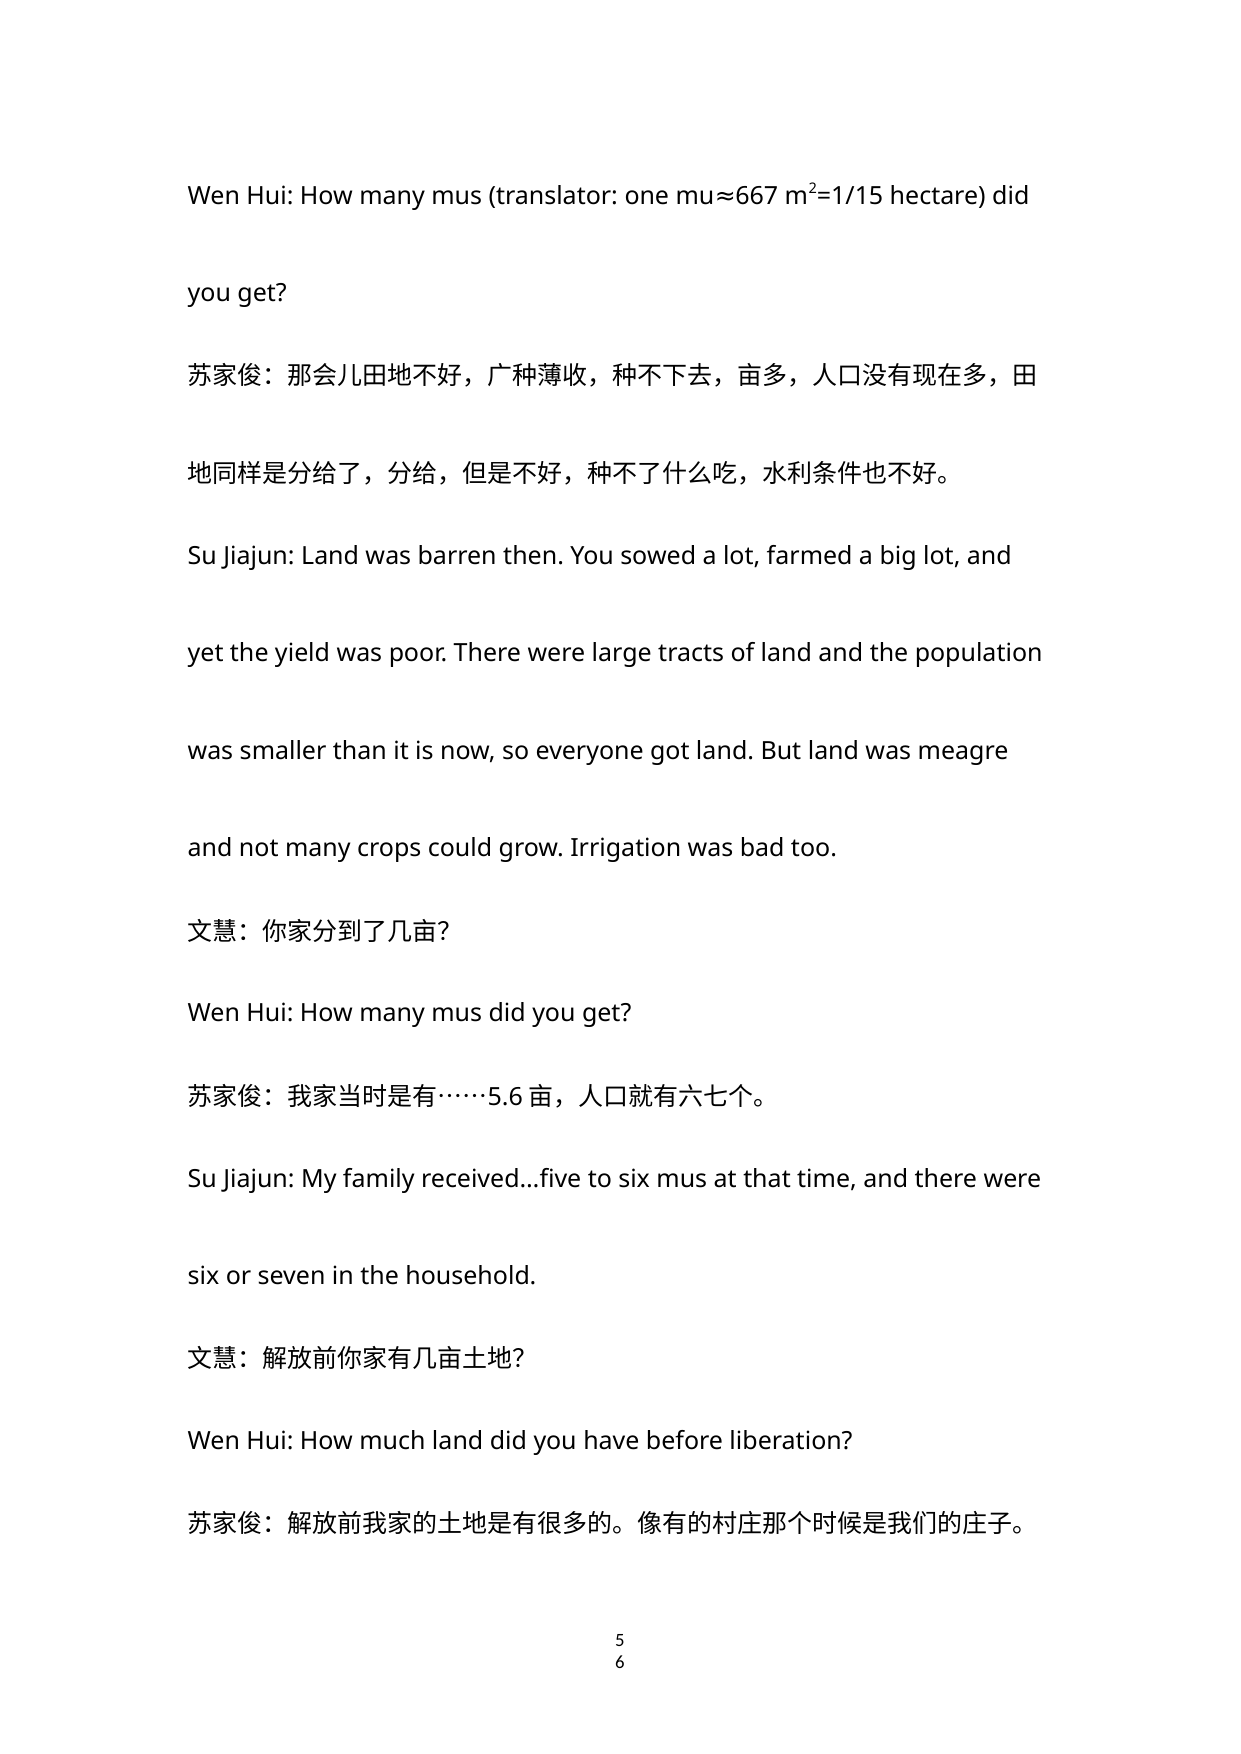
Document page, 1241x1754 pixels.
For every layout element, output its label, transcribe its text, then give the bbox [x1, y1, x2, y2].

text 苏家俊：那会儿田地不好，广种薄收，种不下去，亩多，人口没有现在多，田地同样是分给了，分给，但是不好，种不了什么吃，水利条件也不好。 [187, 341, 1053, 504]
text Wen Hui: How many mus (translator: one mu≈667 m2=1/15 hectare) did you get? [187, 162, 1053, 324]
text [187, 1489, 1053, 1554]
text 文慧：解放前你家有几亩土地？ [187, 1324, 1053, 1389]
text Su Jiajun: My family received…five to six mus at that time, and there were six or seven in the household. [187, 1145, 1053, 1307]
text 文慧：你家分到了几亩？ [187, 897, 1053, 962]
text Wen Hui: How much land did you have before liberation? [187, 1407, 1053, 1472]
text 苏家俊：我家当时是有……5.6亩，人口就有六七个。 [187, 1062, 1053, 1127]
text Wen Hui: How many mus did you get? [187, 980, 1053, 1045]
text Su Jiajun: Land was barren then. You sowed a lot, farmed a big lot, and yet the yield was poor. There were large tracts of land and the population was smaller than it is now, so everyone got land. But land was meagre and not many crops could grow. Irrigation was bad too. [187, 522, 1053, 879]
